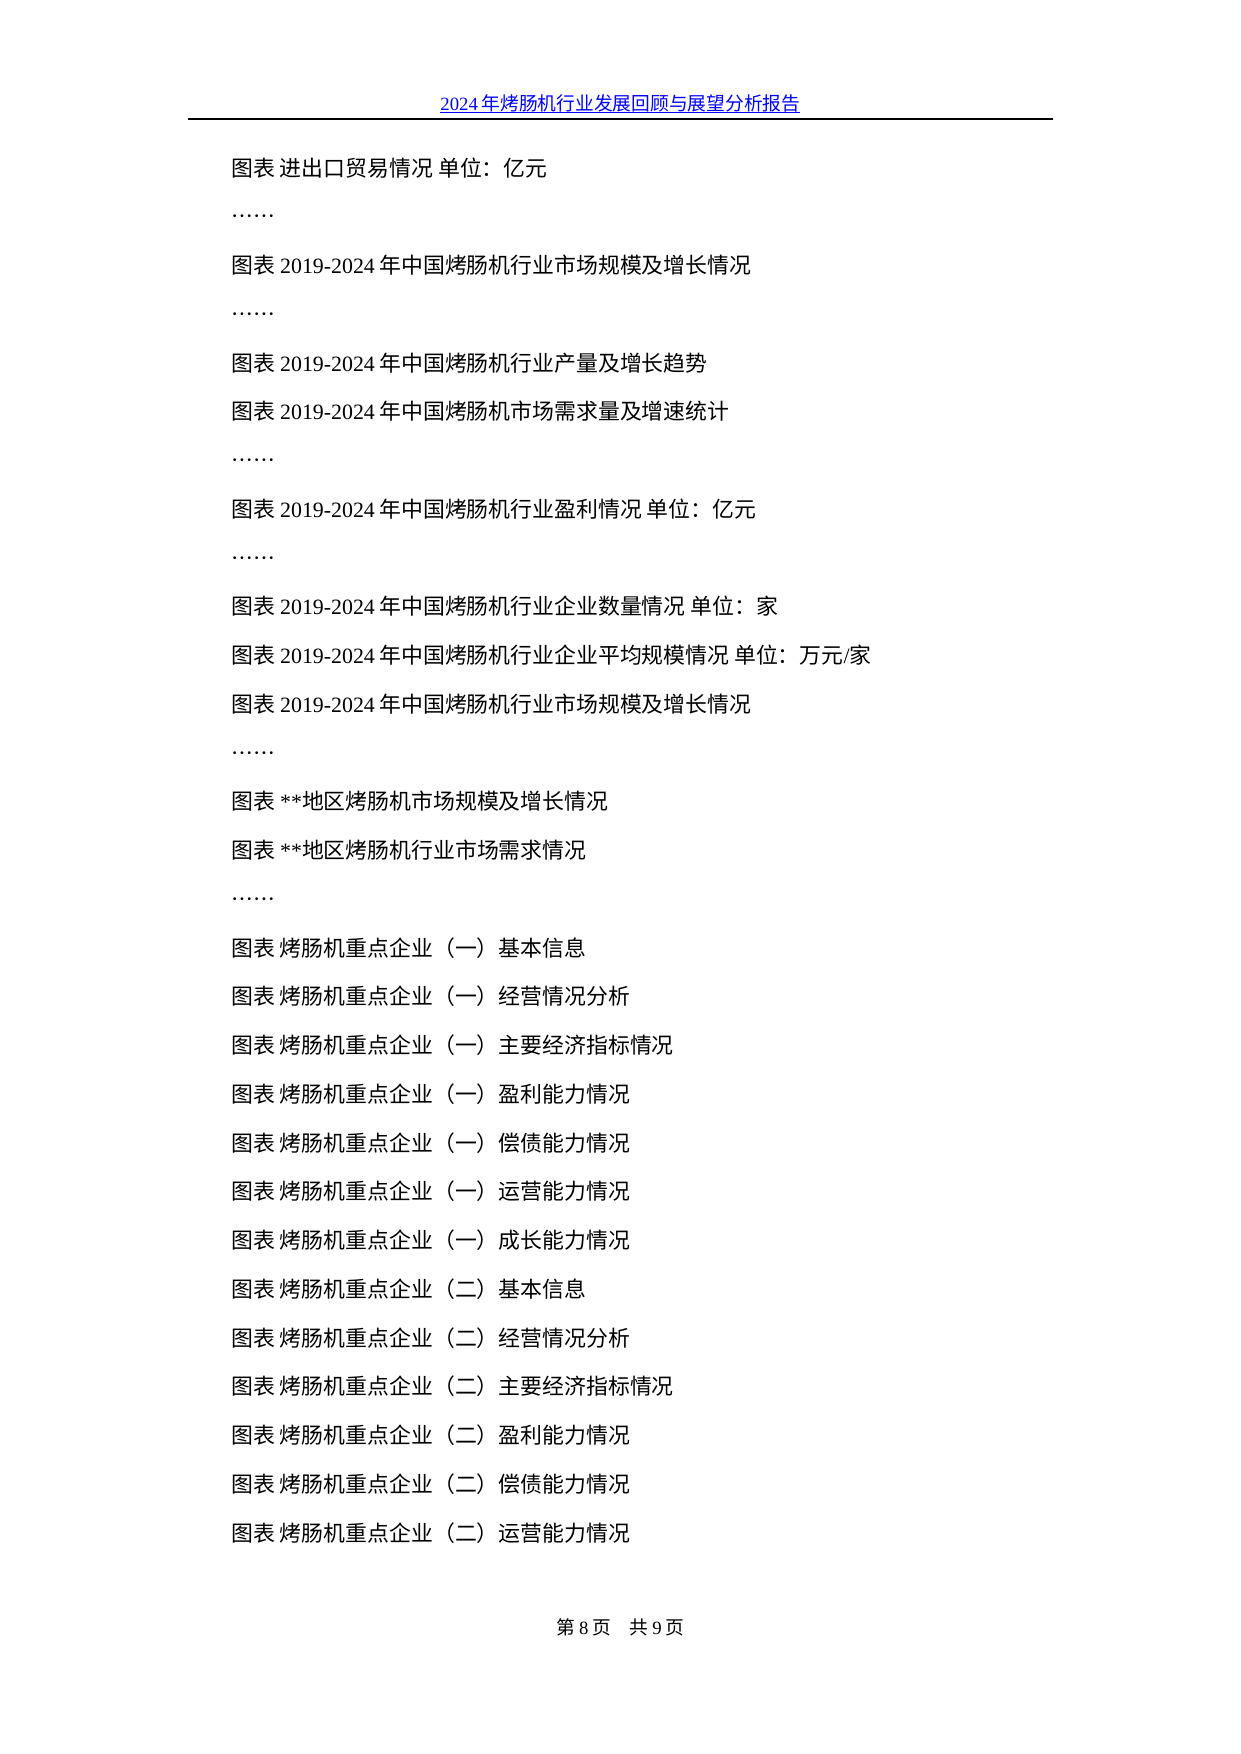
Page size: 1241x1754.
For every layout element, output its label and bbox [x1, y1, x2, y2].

text [187, 150, 1053, 1548]
